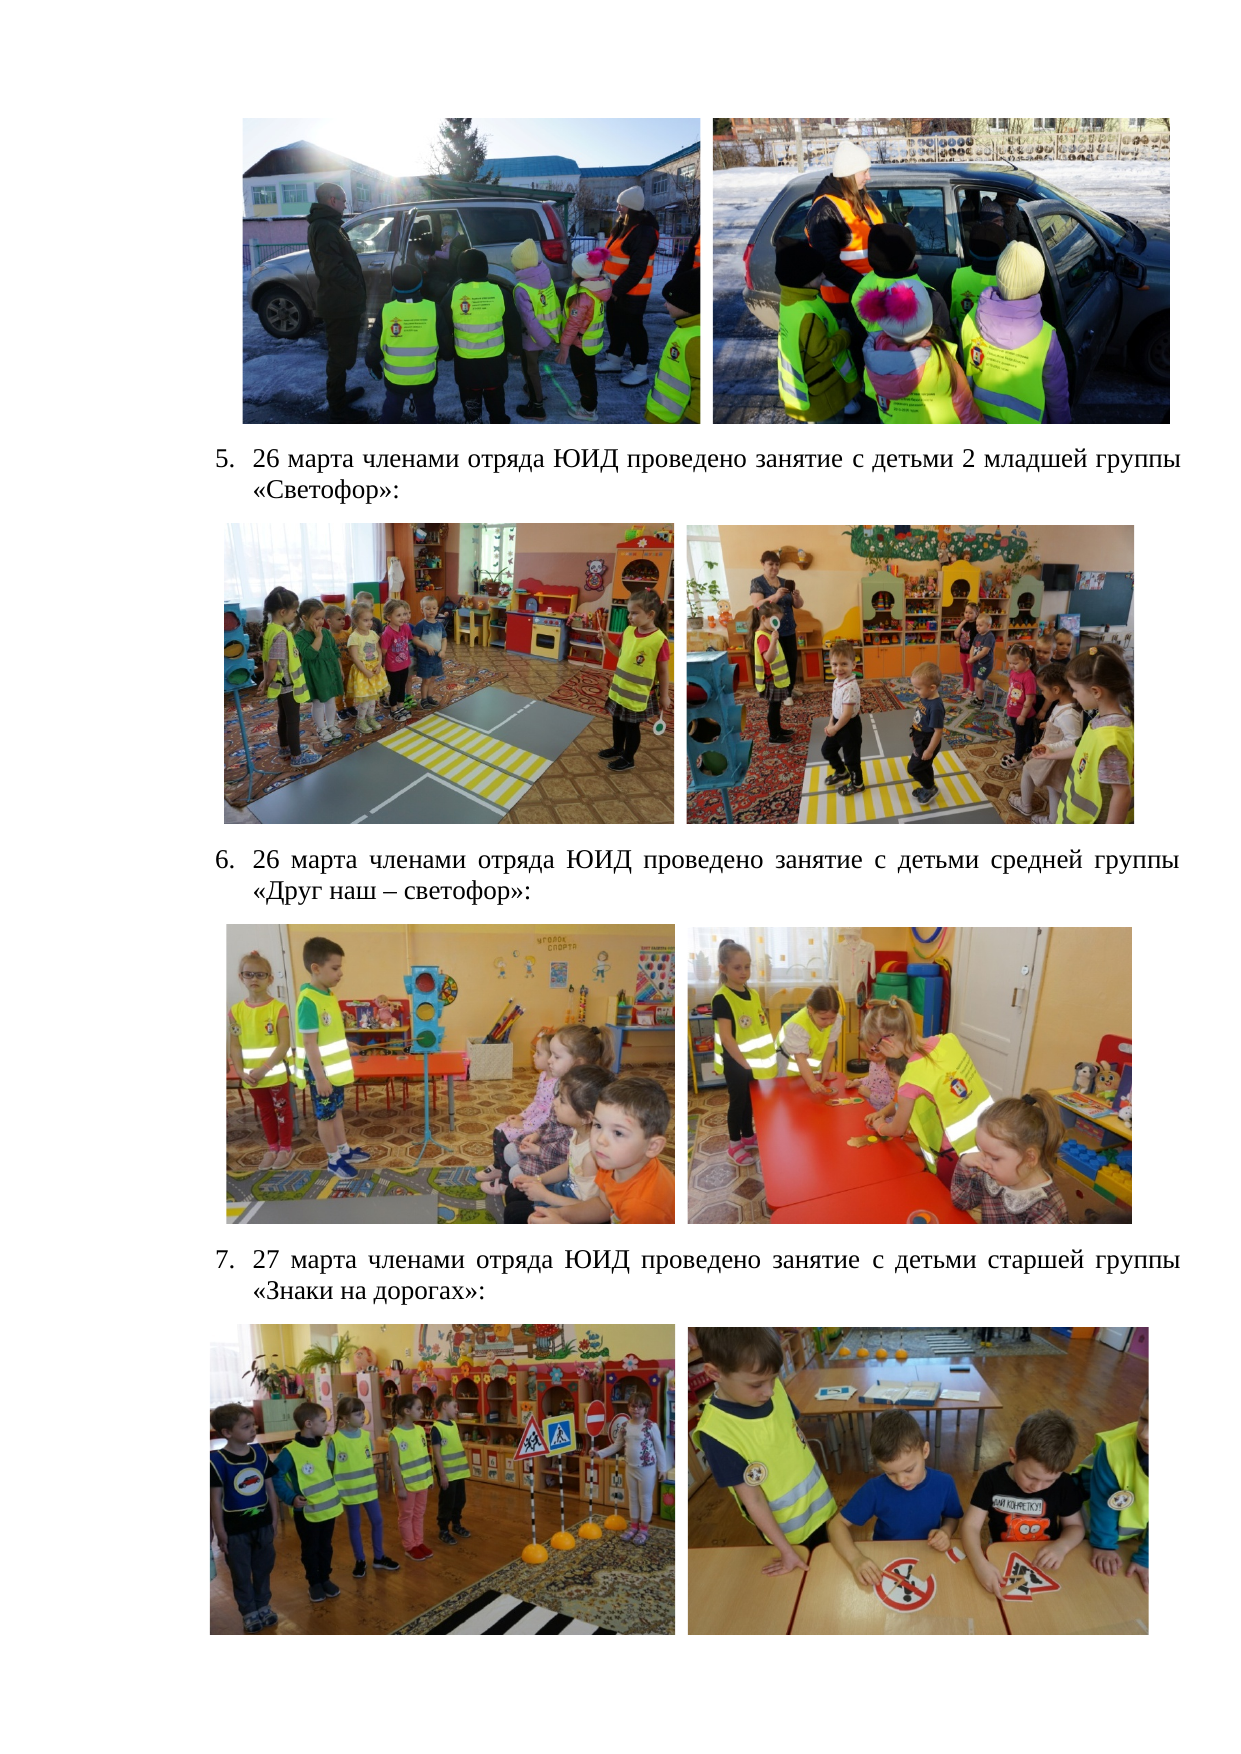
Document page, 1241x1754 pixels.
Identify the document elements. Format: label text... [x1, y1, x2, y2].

picture [686, 525, 1135, 824]
list 26 марта членами отряда ЮИД проведено занятие с детьми средней группы «Друг наш – светофор»: [215, 843, 1181, 905]
picture [712, 118, 1170, 424]
picture [242, 118, 701, 424]
list 26 марта членами отряда ЮИД проведено занятие с детьми 2 младшей группы «Светофор»: [215, 442, 1181, 505]
picture [687, 927, 1132, 1224]
picture [209, 1324, 676, 1635]
picture [226, 924, 675, 1224]
list 27 марта членами отряда ЮИД проведено занятие с детьми старшей группы «Знаки на дорогах»: [215, 1243, 1181, 1305]
picture [687, 1327, 1149, 1635]
picture [224, 523, 675, 824]
